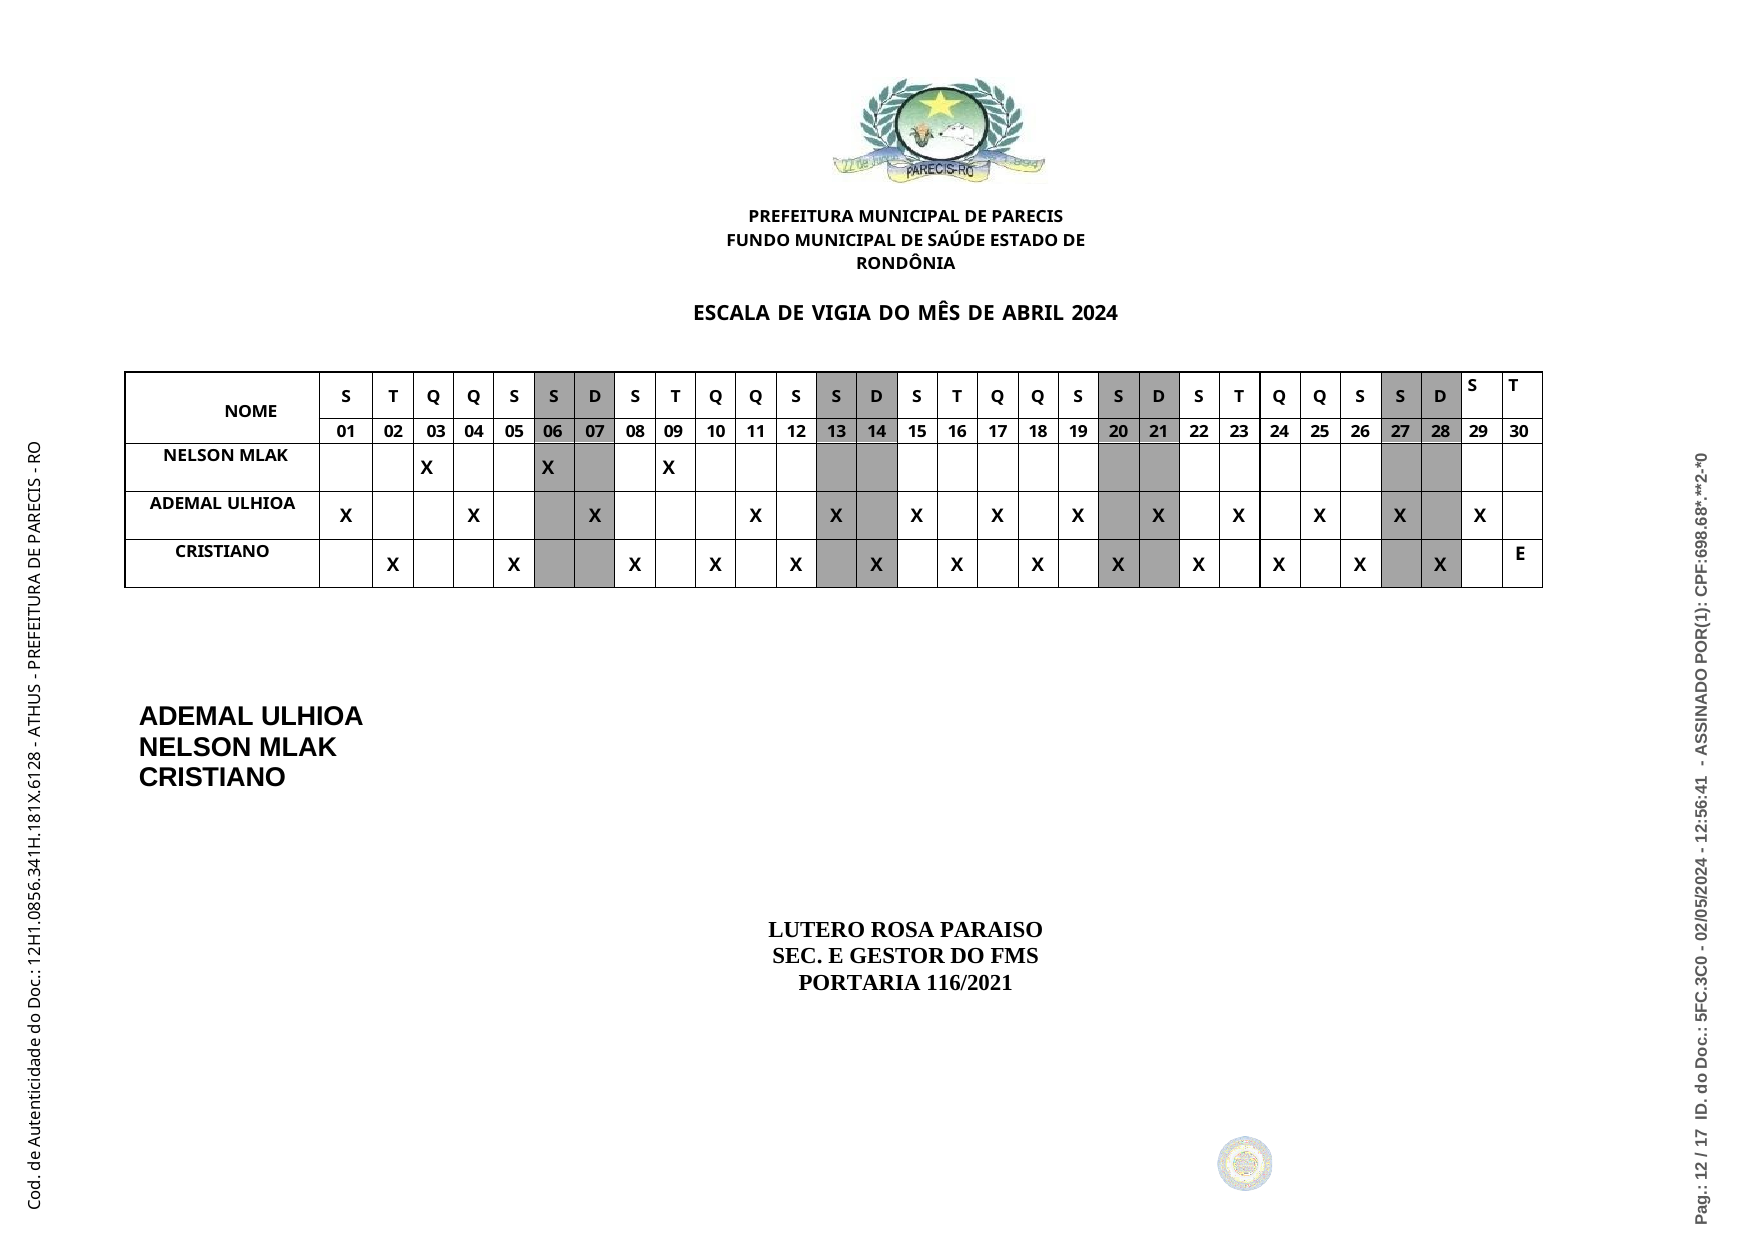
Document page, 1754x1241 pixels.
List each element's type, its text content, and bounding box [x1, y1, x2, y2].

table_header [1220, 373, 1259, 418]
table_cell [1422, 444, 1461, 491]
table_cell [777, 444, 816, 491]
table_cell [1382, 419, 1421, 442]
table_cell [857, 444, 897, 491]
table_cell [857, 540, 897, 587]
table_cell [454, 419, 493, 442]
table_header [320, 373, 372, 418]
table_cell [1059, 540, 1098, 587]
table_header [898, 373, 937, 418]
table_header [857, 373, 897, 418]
subtitle ADEMAL ULHIOA NELSON MLAK CRISTIANO [138, 701, 472, 793]
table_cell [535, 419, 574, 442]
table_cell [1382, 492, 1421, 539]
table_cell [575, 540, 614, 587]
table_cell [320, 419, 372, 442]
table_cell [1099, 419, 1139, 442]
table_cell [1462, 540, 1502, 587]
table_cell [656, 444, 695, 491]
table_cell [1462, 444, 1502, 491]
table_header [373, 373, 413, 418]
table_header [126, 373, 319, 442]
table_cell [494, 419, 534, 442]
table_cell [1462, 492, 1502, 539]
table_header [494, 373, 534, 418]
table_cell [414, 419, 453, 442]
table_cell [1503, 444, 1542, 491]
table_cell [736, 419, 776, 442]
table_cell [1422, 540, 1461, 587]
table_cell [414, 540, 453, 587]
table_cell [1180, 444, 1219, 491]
subtitle LUTERO ROSA PARAISO SEC. E GESTOR DO FMS PORTARIA 116/2021 [761, 916, 1050, 995]
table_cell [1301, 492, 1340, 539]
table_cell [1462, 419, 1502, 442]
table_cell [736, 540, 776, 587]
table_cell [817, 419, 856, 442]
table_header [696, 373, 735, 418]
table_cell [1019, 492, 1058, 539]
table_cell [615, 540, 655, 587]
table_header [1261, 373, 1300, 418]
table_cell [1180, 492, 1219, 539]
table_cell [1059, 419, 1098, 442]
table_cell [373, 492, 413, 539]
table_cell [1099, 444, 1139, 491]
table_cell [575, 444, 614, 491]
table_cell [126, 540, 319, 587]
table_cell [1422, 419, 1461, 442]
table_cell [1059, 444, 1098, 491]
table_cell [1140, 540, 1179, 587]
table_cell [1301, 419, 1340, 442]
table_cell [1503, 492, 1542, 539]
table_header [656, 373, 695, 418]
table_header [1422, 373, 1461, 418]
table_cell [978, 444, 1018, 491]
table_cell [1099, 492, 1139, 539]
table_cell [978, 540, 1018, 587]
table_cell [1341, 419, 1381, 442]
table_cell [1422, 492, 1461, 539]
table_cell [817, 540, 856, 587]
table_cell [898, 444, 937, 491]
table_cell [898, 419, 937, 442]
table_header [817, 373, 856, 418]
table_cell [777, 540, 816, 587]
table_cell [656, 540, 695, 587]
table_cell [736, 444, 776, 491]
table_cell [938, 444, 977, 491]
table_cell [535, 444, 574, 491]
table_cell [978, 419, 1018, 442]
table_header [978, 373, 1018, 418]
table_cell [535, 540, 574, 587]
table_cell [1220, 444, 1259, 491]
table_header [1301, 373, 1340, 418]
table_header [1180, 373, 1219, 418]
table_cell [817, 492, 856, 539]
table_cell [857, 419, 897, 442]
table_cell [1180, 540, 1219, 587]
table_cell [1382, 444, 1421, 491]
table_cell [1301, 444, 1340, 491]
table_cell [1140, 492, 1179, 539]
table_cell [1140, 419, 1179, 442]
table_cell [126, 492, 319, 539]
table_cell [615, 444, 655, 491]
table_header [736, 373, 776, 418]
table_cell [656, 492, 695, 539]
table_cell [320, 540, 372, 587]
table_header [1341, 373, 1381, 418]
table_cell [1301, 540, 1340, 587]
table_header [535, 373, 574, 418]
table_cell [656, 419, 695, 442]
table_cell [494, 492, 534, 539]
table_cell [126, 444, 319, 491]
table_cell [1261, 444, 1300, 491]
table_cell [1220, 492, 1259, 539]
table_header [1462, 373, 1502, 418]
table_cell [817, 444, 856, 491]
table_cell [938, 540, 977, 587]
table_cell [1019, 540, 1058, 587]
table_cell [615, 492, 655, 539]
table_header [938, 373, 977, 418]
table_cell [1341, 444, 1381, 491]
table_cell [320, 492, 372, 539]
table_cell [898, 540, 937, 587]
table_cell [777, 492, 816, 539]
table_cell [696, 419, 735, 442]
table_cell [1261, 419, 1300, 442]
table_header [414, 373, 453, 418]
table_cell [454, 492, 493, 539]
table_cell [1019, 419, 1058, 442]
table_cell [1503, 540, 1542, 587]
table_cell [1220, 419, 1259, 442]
picture [831, 77, 1049, 184]
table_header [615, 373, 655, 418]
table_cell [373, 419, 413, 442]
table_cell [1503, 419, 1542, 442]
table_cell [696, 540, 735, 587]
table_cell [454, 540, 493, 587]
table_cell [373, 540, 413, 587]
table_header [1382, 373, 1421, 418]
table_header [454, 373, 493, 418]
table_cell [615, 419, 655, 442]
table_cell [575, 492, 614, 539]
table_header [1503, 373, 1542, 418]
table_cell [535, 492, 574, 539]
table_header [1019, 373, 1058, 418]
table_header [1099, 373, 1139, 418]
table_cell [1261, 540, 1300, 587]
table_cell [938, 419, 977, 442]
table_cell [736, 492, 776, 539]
text ESCALA DE VIGIA DO MÊS DE ABRIL 2024 [86, 298, 1725, 326]
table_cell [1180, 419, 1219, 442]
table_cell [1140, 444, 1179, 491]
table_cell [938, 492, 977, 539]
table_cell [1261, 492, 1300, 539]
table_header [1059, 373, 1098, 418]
picture [1217, 1136, 1273, 1191]
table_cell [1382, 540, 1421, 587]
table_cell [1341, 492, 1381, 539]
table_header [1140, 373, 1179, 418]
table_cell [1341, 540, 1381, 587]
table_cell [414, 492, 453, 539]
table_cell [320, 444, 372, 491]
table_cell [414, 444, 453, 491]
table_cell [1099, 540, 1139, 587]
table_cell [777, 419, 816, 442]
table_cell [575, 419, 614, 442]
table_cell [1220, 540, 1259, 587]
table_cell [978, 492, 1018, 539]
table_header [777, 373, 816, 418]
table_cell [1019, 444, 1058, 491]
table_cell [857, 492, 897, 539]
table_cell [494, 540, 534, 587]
text PREFEITURA MUNICIPAL DE PARECIS FUNDO MUNICIPAL DE SAÚDE ESTADO DE RONDÔNIA [723, 205, 1089, 274]
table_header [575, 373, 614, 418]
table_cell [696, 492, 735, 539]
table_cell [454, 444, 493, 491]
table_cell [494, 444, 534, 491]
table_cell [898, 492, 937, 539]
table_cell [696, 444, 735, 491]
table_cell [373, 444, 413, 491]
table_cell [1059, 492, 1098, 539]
